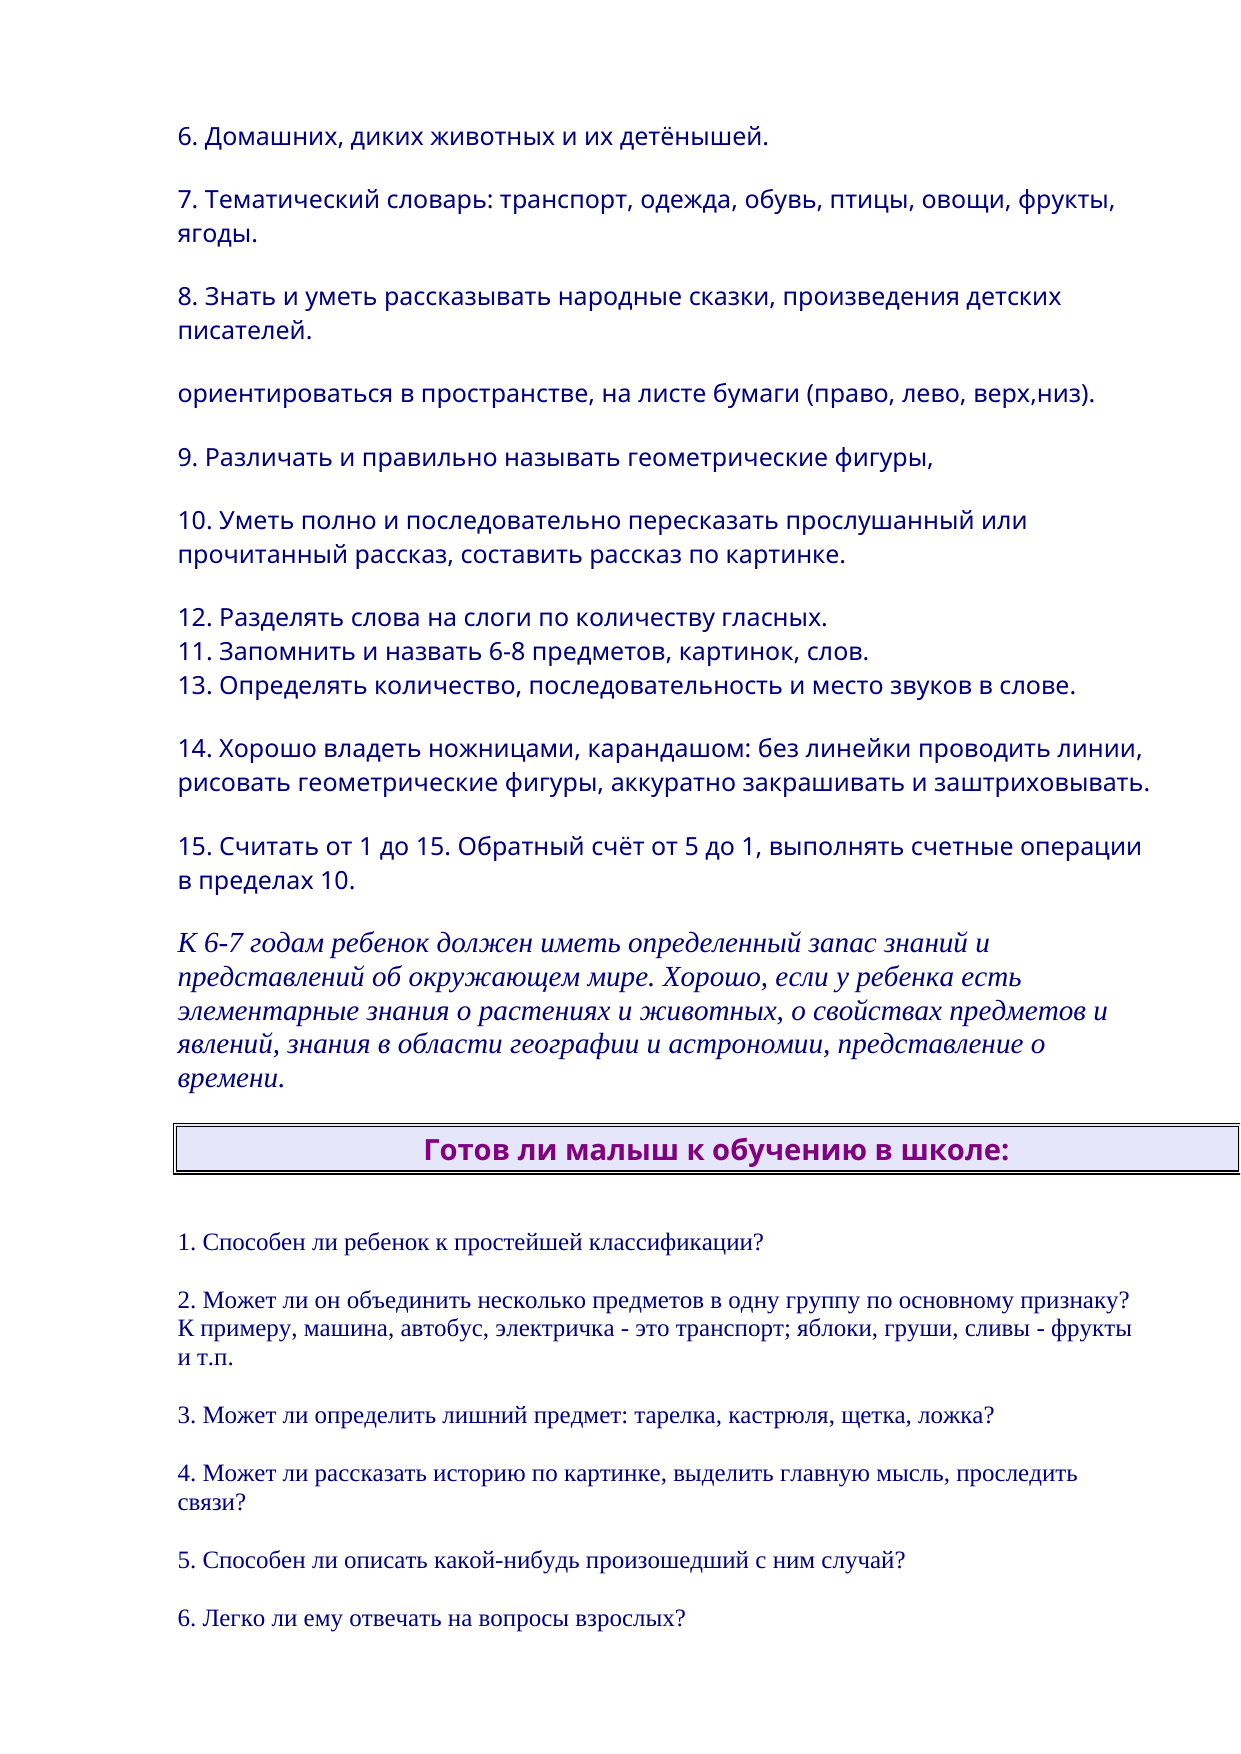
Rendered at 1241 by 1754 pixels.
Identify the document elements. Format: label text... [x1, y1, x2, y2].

text 8. Знать и уметь рассказывать народные сказки, произведения детских писателей. [177, 279, 1152, 347]
text 4. Может ли рассказать историю по картинке, выделить главную мысль, проследить связи? [177, 1458, 1152, 1516]
text 7. Тематический словарь: транспорт, одежда, обувь, птицы, овощи, фрукты, ягоды. [177, 181, 1152, 249]
text 12. Разделять слова на слоги по количеству гласных. 11. Запомнить и назвать 6-8 предметов, картинок, слов. 13. Определять количество, последовательность и место звуков в слове. [177, 600, 1152, 702]
text 6. Легко ли ему отвечать на вопросы взрослых? [177, 1603, 1152, 1631]
table_header Готов ли малыш к обучению в школе: [177, 1127, 1238, 1170]
text 6. Домашних, диких животных и их детёнышей. [177, 118, 1152, 152]
text 2. Может ли он объединить несколько предметов в одну группу по основному признаку? К примеру, машина, автобус, электричка - это транспорт; яблоки, груши, сливы - фрукты и т.п. [177, 1285, 1152, 1371]
text К 6-7 годам ребенок должен иметь определенный запас знаний и представлений об окружающем мире. Хорошо, если у ребенка есть элементарные знания о растениях и животных, о свойствах предметов и явлений, знания в области географии и астрономии, представление о времени. [177, 926, 1152, 1093]
text ориентироваться в пространстве, на листе бумаги (право, лево, верх,низ). [177, 376, 1152, 410]
text 9. Различать и правильно называть геометрические фигуры, [177, 439, 1152, 473]
text 3. Может ли определить лишний предмет: тарелка, кастрюля, щетка, ложка? [177, 1400, 1152, 1429]
text 1. Способен ли ребенок к простейшей классификации? [177, 1227, 1152, 1256]
text 10. Уметь полно и последовательно пересказать прослушанный или прочитанный рассказ, составить рассказ по картинке. [177, 502, 1152, 571]
text 15. Считать от 1 до 15. Обратный счёт от 5 до 1, выполнять счетные операции в пределах 10. [177, 828, 1152, 896]
text 5. Способен ли описать какой-нибудь произошедший с ним случай? [177, 1545, 1152, 1573]
text 14. Хорошо владеть ножницами, карандашом: без линейки проводить линии, рисовать геометрические фигуры, аккуратно закрашивать и заштриховывать. [177, 731, 1152, 799]
